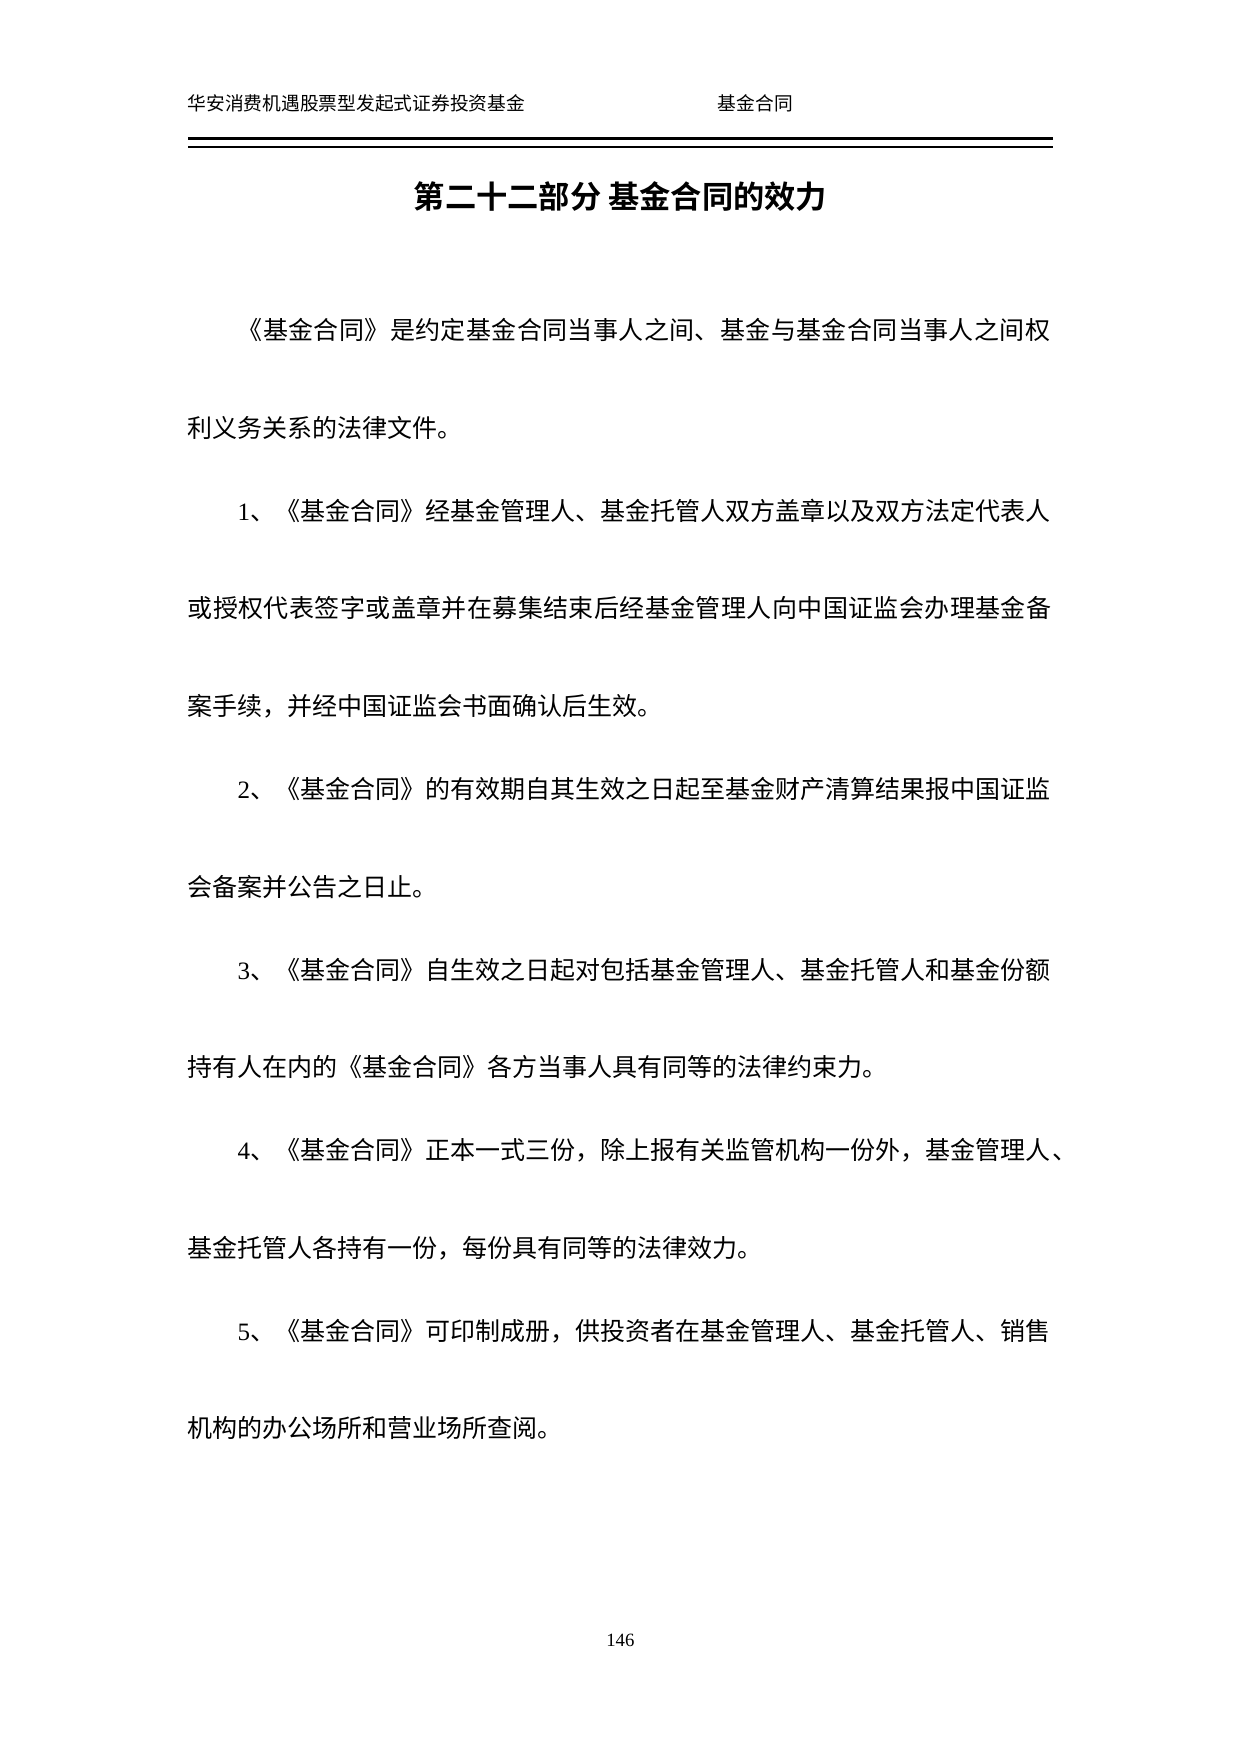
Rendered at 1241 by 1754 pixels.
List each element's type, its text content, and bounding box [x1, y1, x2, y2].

text 4、《基金合同》正本一式三份，除上报有关监管机构一份外，基金管理人、基金托管人各持有一份，每份具有同等的法律效力。 [187, 1116, 1053, 1279]
subtitle 第二十二部分 基金合同的效力 [187, 162, 1053, 227]
text 2、《基金合同》的有效期自其生效之日起至基金财产清算结果报中国证监会备案并公告之日止。 [187, 755, 1053, 918]
text 3、《基金合同》自生效之日起对包括基金管理人、基金托管人和基金份额持有人在内的《基金合同》各方当事人具有同等的法律约束力。 [187, 936, 1053, 1098]
text 1、《基金合同》经基金管理人、基金托管人双方盖章以及双方法定代表人或授权代表签字或盖章并在募集结束后经基金管理人向中国证监会办理基金备案手续，并经中国证监会书面确认后生效。 [187, 477, 1053, 737]
text 5、《基金合同》可印制成册，供投资者在基金管理人、基金托管人、销售机构的办公场所和营业场所查阅。 [187, 1297, 1053, 1459]
text 《基金合同》是约定基金合同当事人之间、基金与基金合同当事人之间权利义务关系的法律文件。 [187, 296, 1053, 459]
